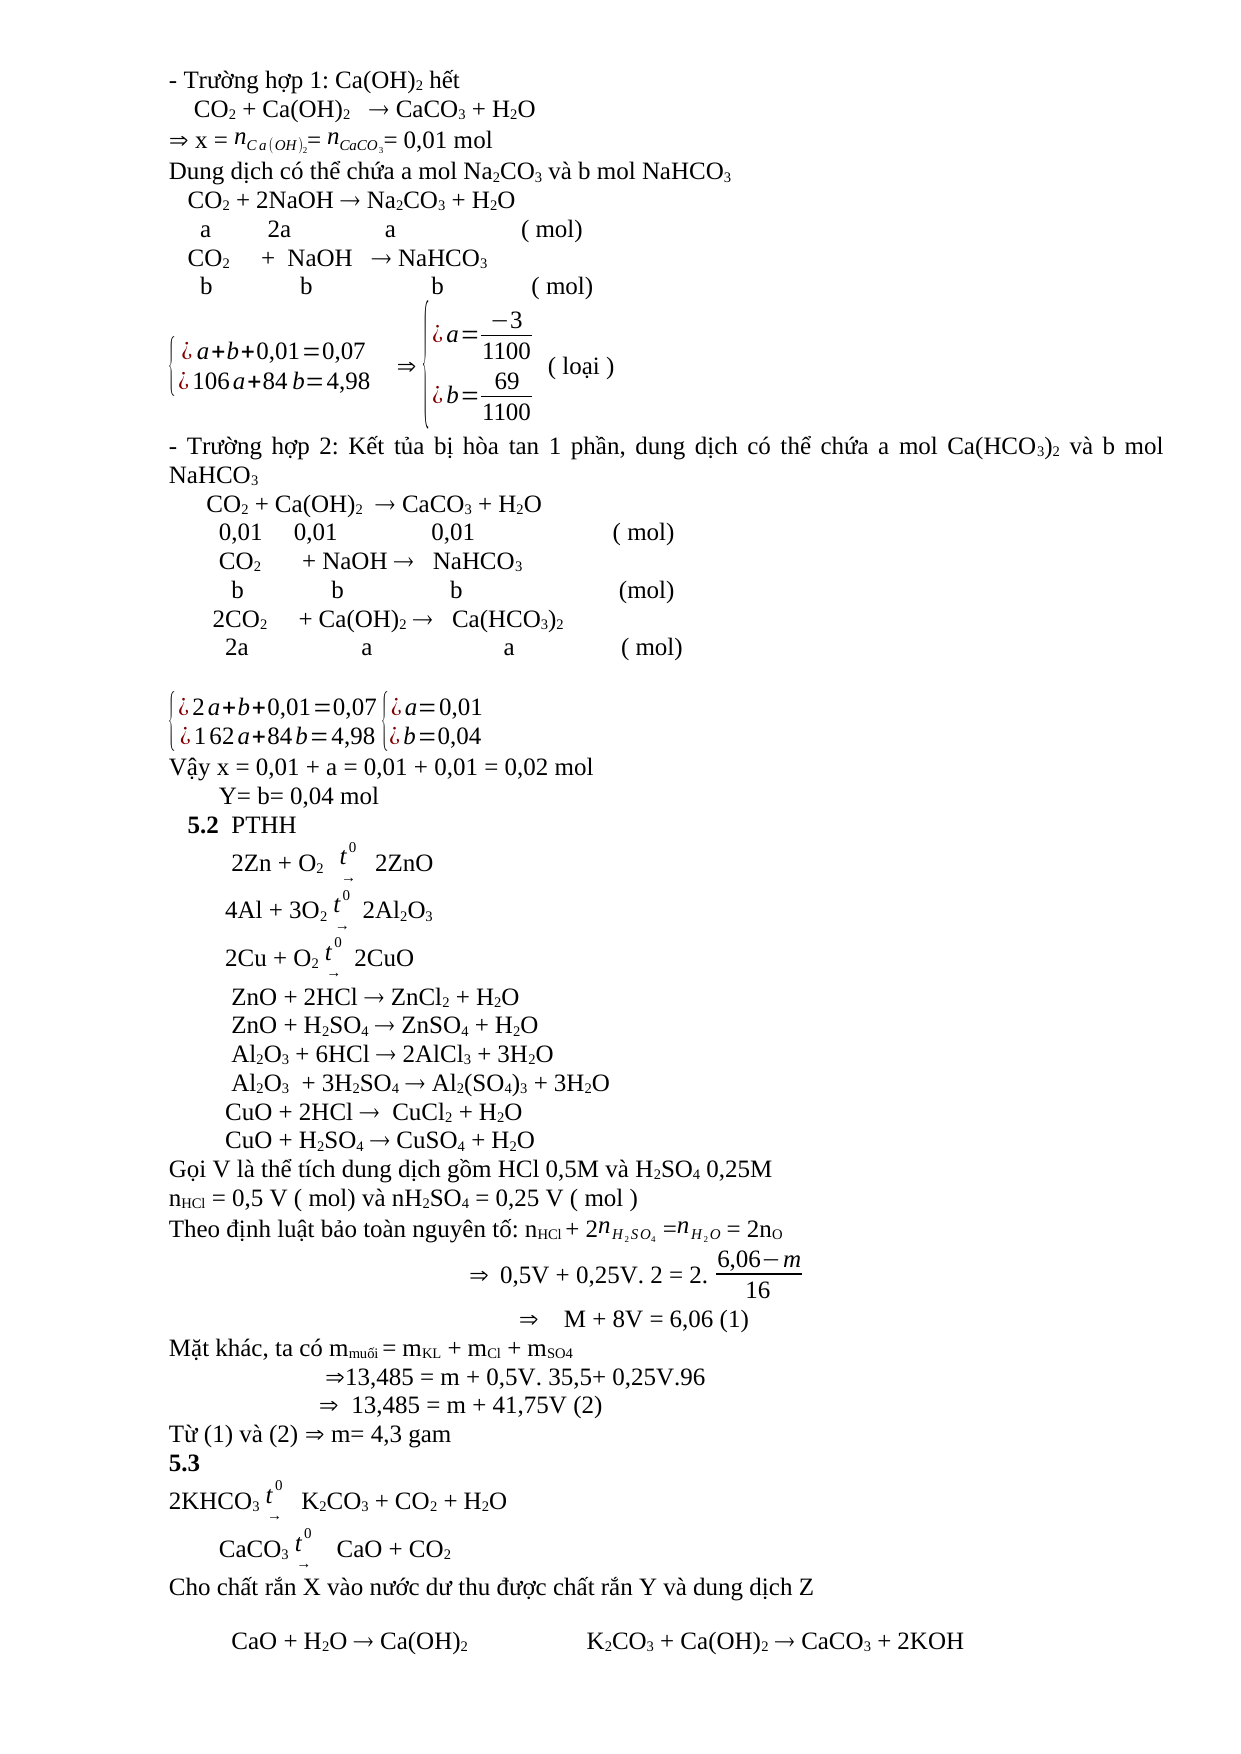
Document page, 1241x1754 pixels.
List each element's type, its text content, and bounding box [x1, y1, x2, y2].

text 5.2 PTHH [169, 810, 1163, 838]
text CaCO3 CaO + CO2 [169, 1524, 1163, 1572]
text M + 8V = 6,06 (1) [169, 1304, 1163, 1333]
text x = = = 0,01 mol [169, 122, 1163, 156]
text 2Cu + O2 2CuO [169, 934, 1163, 982]
text 2CO2 + Ca(OH)2 Ca(HCO3)2 [169, 604, 1163, 632]
text CuO + H2SO4 CuSO4 + H2O [169, 1125, 1163, 1154]
text 2KHCO3 K2CO3 + CO2 + H2O [169, 1477, 1163, 1524]
text CO2 + NaOH NaHCO3 [169, 546, 1163, 575]
text ZnO + H2SO4 ZnSO4 + H2O [169, 1010, 1163, 1039]
text 13,485 = m + 0,5V. 35,5+ 0,25V.96 [169, 1362, 1163, 1390]
text - Trường hợp 1: Ca(OH)2 hết [169, 65, 1163, 94]
text 0,01 0,01 0,01 ( mol) [169, 517, 1163, 546]
text - Trường hợp 2: Kết tủa bị hòa tan 1 phần, dung dịch có thể chứa a mol Ca(HCO3)2 và b mol NaHCO3 [169, 431, 1163, 489]
text Cho chất rắn X vào nước dư thu được chất rắn Y và dung dịch Z [169, 1572, 1163, 1601]
text 0,5V + 0,25V. 2 = 2. [169, 1245, 1163, 1304]
text Theo định luật bảo toàn nguyên tố: nHCl + 2 = = 2nO [169, 1212, 1163, 1245]
text CO2 + NaOH NaHCO3 [169, 243, 1163, 271]
text Vậy x = 0,01 + a = 0,01 + 0,01 = 0,02 mol [169, 752, 1163, 781]
text CuO + 2HCl CuCl2 + H2O [169, 1097, 1163, 1125]
text CO2 + Ca(OH)2 CaCO3 + H2O [169, 489, 1163, 517]
text Từ (1) và (2) m= 4,3 gam [169, 1419, 1163, 1448]
text CO2 + 2NaOH Na2CO3 + H2O [169, 185, 1163, 214]
text ( loại ) [169, 300, 1163, 431]
text Y= b= 0,04 mol [169, 781, 1163, 810]
text Al2O3 + 3H2SO4 Al2(SO4)3 + 3H2O [169, 1068, 1163, 1097]
text 4Al + 3O2 2Al2O3 [169, 886, 1163, 934]
text 2a a a ( mol) [169, 632, 1163, 661]
text Mặt khác, ta có mmuối = mKL + mCl + mSO4 [169, 1333, 1163, 1362]
text b b b (mol) [169, 575, 1163, 604]
text Al2O3 + 6HCl 2AlCl3 + 3H2O [169, 1039, 1163, 1068]
text b b b ( mol) [169, 271, 1163, 300]
text Gọi V là thể tích dung dịch gồm HCl 0,5M và H2SO4 0,25M [169, 1154, 1163, 1183]
text nHCl = 0,5 V ( mol) và nH2SO4 = 0,25 V ( mol ) [169, 1183, 1163, 1212]
text ZnO + 2HCl ZnCl2 + H2O [169, 982, 1163, 1010]
text 13,485 = m + 41,75V (2) [169, 1390, 1163, 1419]
text 2Zn + O2 2ZnO [169, 838, 1163, 886]
text CaO + H2O Ca(OH)2 K2CO3 + Ca(OH)2 CaCO3 + 2KOH [169, 1626, 1163, 1654]
text CO2 + Ca(OH)2 CaCO3 + H2O [169, 94, 1163, 122]
text Dung dịch có thể chứa a mol Na2CO3 và b mol NaHCO3 [169, 156, 1163, 185]
text 5.3 [169, 1448, 1163, 1477]
text a 2a a ( mol) [169, 214, 1163, 243]
